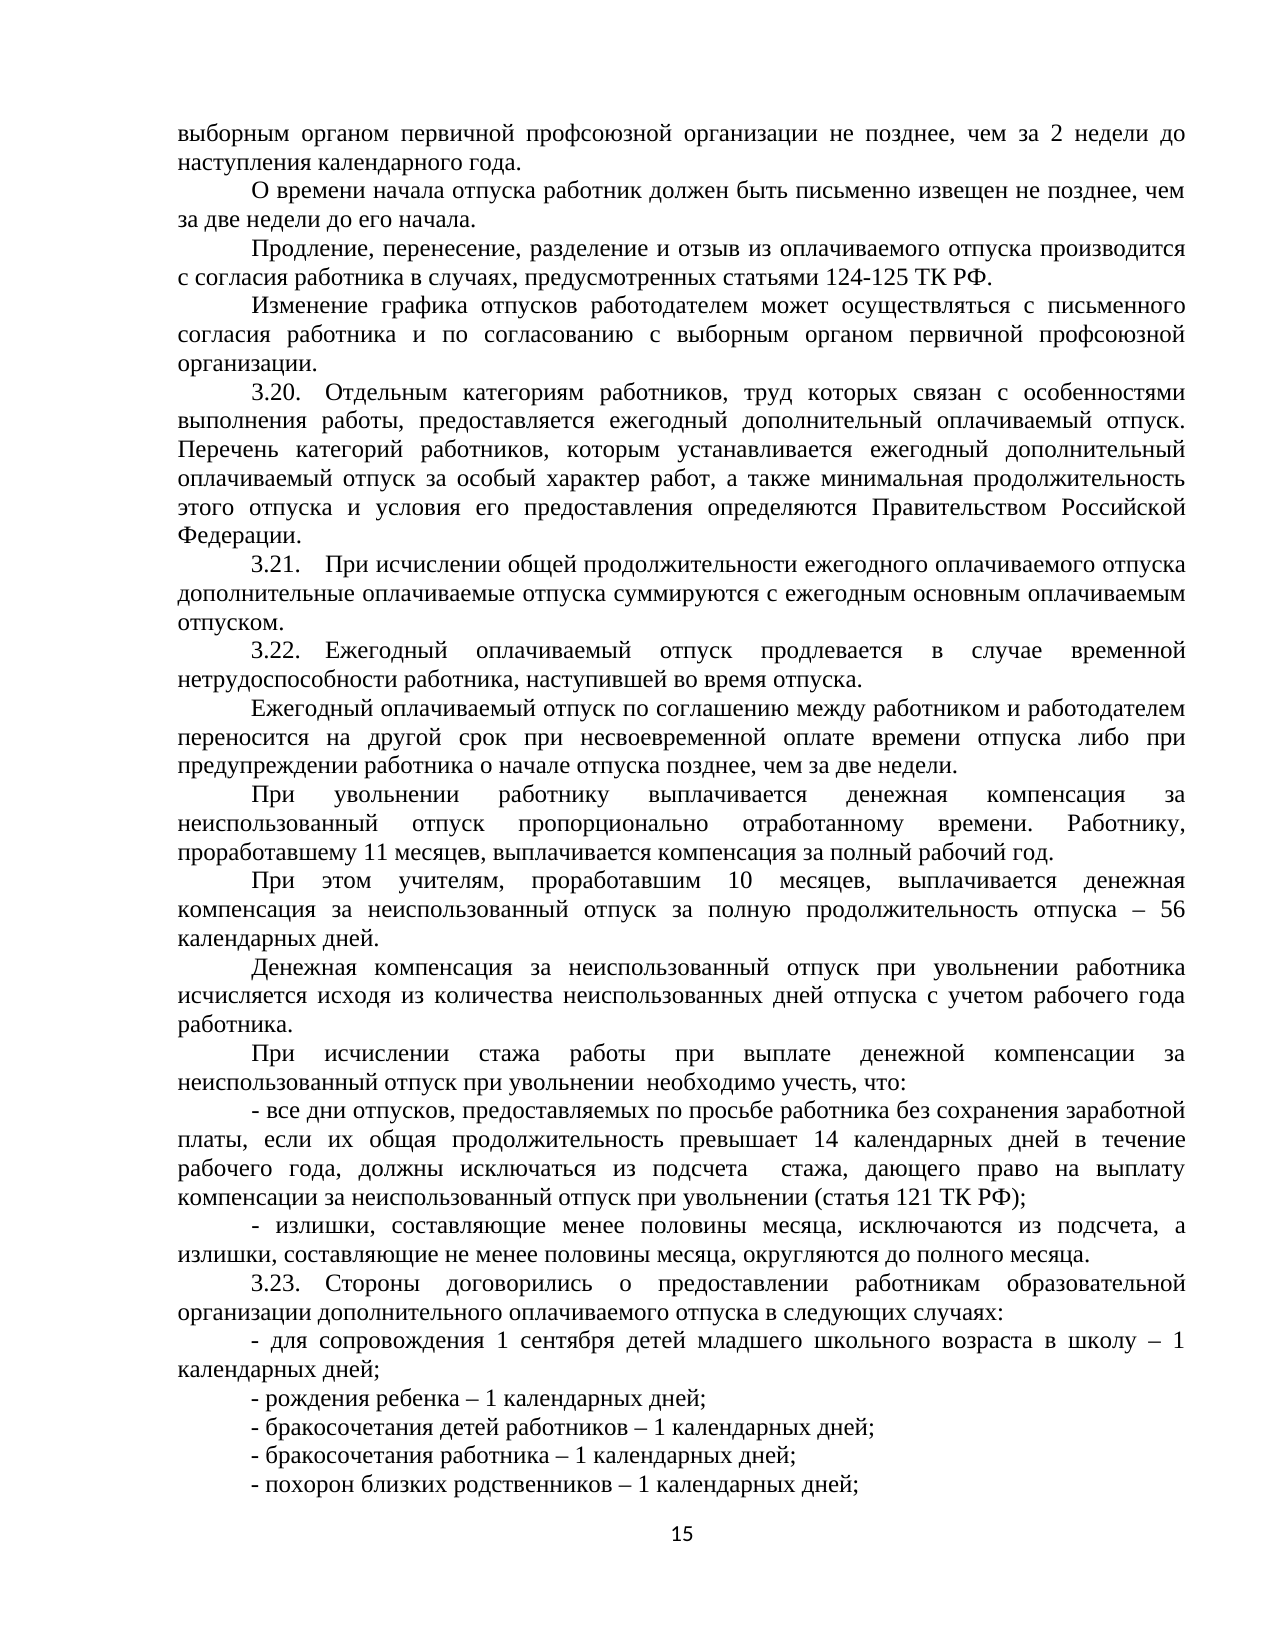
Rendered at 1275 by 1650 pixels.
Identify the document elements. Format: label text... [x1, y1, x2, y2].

text Продление, перенесение, разделение и отзыв из оплачиваемого отпуска производится с согласия работника в случаях, предусмотренных статьями 124-125 ТК РФ. [177, 233, 1186, 291]
text - бракосочетания работника – 1 календарных дней; [177, 1441, 1186, 1469]
text - для сопровождения 1 сентября детей младшего школьного возраста в школу – 1 календарных дней; [177, 1326, 1186, 1383]
text О времени начала отпуска работник должен быть письменно извещен не позднее, чем за две недели до его начала. [177, 176, 1186, 233]
text - рождения ребенка – 1 календарных дней; [177, 1383, 1186, 1412]
text 3.21. При исчислении общей продолжительности ежегодного оплачиваемого отпуска дополнительные оплачиваемые отпуска суммируются с ежегодным основным оплачиваемым отпуском. [177, 549, 1186, 636]
text При этом учителям, проработавшим 10 месяцев, выплачивается денежная компенсация за неиспользованный отпуск за полную продолжительность отпуска – 56 календарных дней. [177, 866, 1186, 952]
text - похорон близких родственников – 1 календарных дней; [177, 1469, 1186, 1498]
text При увольнении работнику выплачивается денежная компенсация за неиспользованный отпуск пропорционально отработанному времени. Работнику, проработавшему 11 месяцев, выплачивается компенсация за полный рабочий год. [177, 779, 1186, 866]
text 3.22. Ежегодный оплачиваемый отпуск продлевается в случае временной нетрудоспособности работника, наступившей во время отпуска. [177, 636, 1186, 693]
text - все дни отпусков, предоставляемых по просьбе работника без сохранения заработной платы, если их общая продолжительность превышает 14 календарных дней в течение рабочего года, должны исключаться из подсчета стажа, дающего право на выплату компенсации за неиспользованный отпуск при увольнении (статья 121 ТК РФ); [177, 1096, 1186, 1211]
text Изменение графика отпусков работодателем может осуществляться с письменного согласия работника и по согласованию с выборным органом первичной профсоюзной организации. [177, 291, 1186, 377]
text 3.20. Отдельным категориям работников, труд которых связан с особенностями выполнения работы, предоставляется ежегодный дополнительный оплачиваемый отпуск. Перечень категорий работников, которым устанавливается ежегодный дополнительный оплачиваемый отпуск за особый характер работ, а также минимальная продолжительность этого отпуска и условия его предоставления определяются Правительством Российской Федерации. [177, 377, 1186, 549]
text 3.23. Стороны договорились о предоставлении работникам образовательной организации дополнительного оплачиваемого отпуска в следующих случаях: [177, 1268, 1186, 1326]
text Денежная компенсация за неиспользованный отпуск при увольнении работника исчисляется исходя из количества неиспользованных дней отпуска с учетом рабочего года работника. [177, 952, 1186, 1038]
text При исчислении стажа работы при выплате денежной компенсации за неиспользованный отпуск при увольнении необходимо учесть, что: [177, 1038, 1186, 1096]
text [177, 118, 1186, 176]
text - бракосочетания детей работников – 1 календарных дней; [177, 1412, 1186, 1441]
text - излишки, составляющие менее половины месяца, исключаются из подсчета, а излишки, составляющие не менее половины месяца, округляются до полного месяца. [177, 1211, 1186, 1268]
text Ежегодный оплачиваемый отпуск по соглашению между работником и работодателем переносится на другой срок при несвоевременной оплате времени отпуска либо при предупреждении работника о начале отпуска позднее, чем за две недели. [177, 693, 1186, 779]
